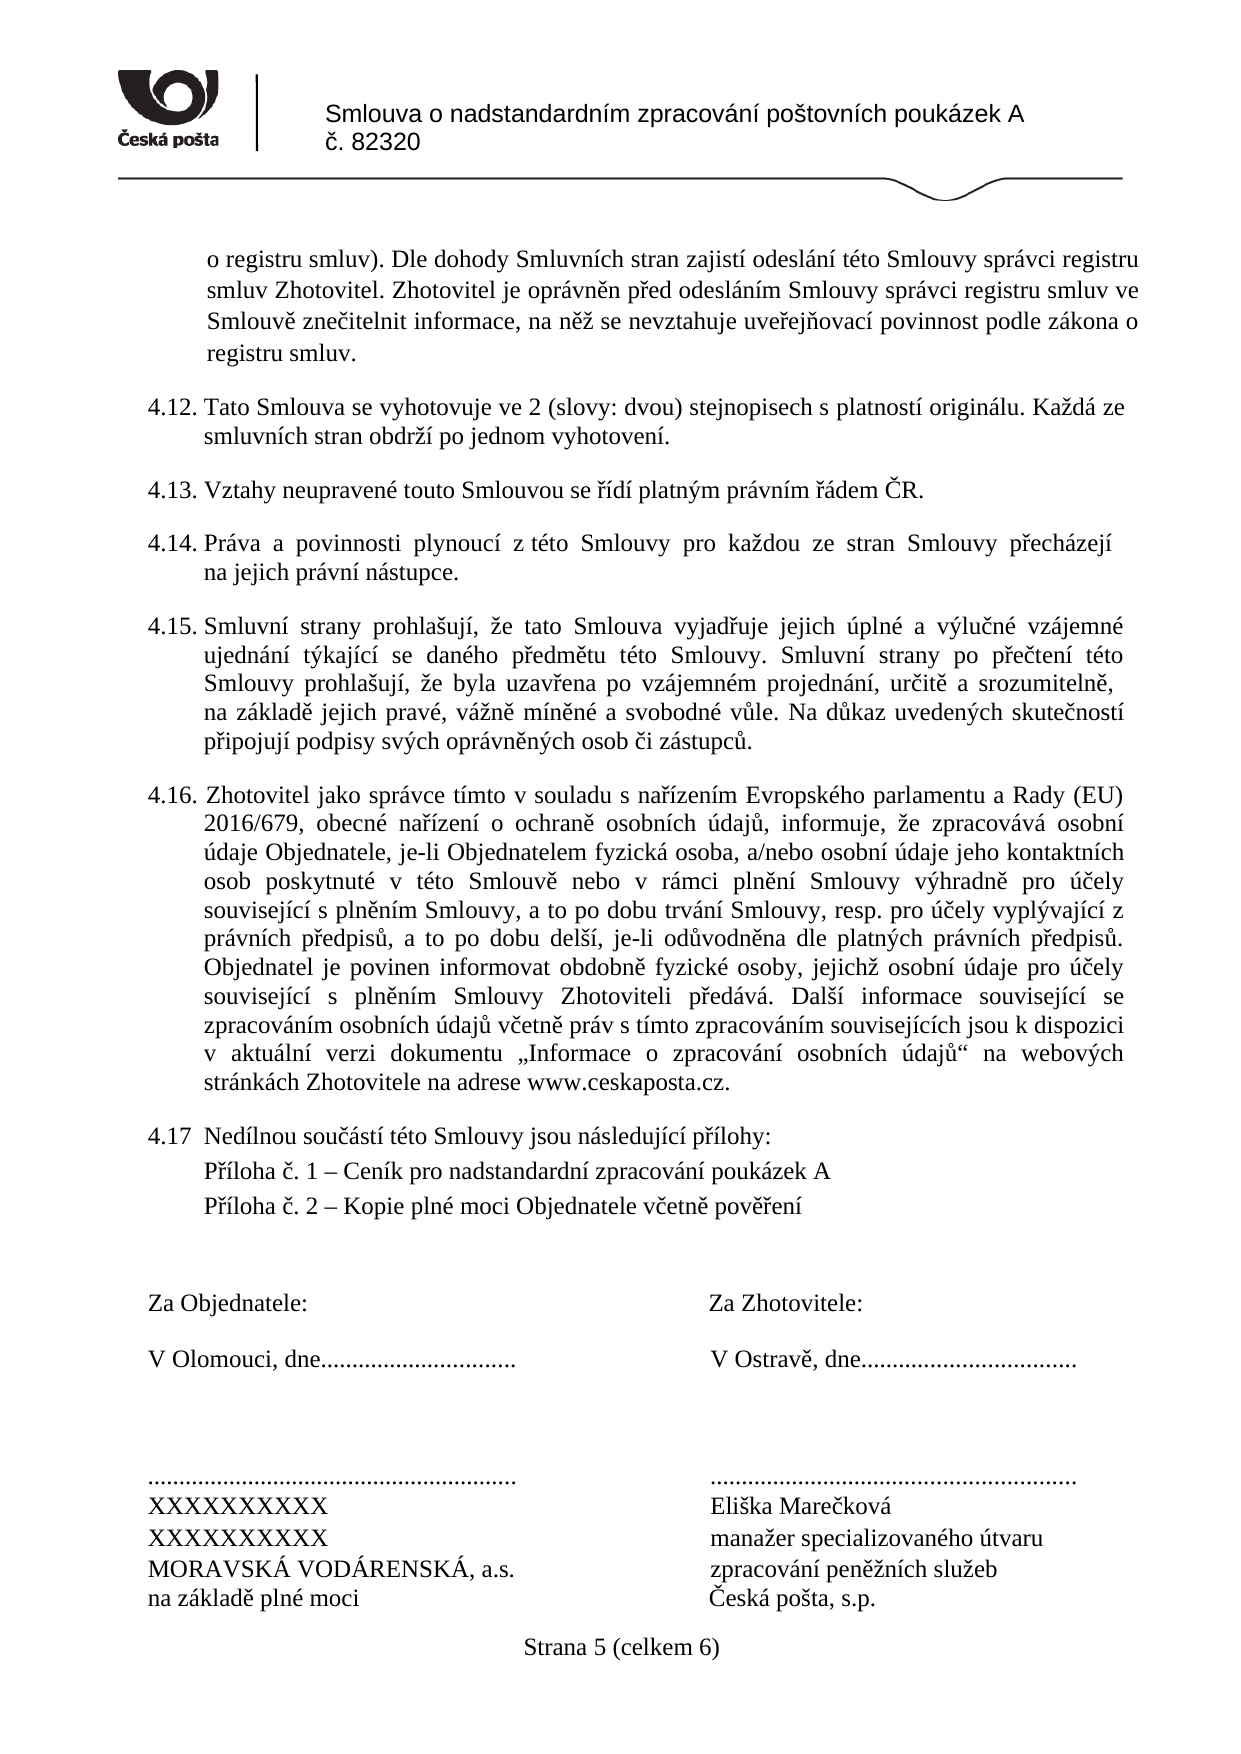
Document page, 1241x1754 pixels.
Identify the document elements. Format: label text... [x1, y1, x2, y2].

list 4.14. Práva a povinnosti plynoucí z této Smlouvy pro každou ze stran Smlouvy přecházejí na jejich právní nástupce. [148, 528, 1125, 586]
list 4.13. Vztahy neupravené touto Smlouvou se řídí platným právním řádem ČR. [148, 475, 1125, 503]
list Příloha č. 2 – Kopie plné moci Objednatele včetně pověření [148, 1191, 1125, 1220]
text na základě plné moci Česká pošta, s.p. [148, 1583, 1125, 1612]
list 4.15. Smluvní strany prohlašují, že tato Smlouva vyjadřuje jejich úplné a výlučné vzájemné ujednání týkající se daného předmětu této Smlouvy. Smluvní strany po přečtení této Smlouvy prohlašují, že byla uzavřena po vzájemném projednání, určitě a srozumitelně, na základě jejich pravé, vážně míněné a svobodné vůle. Na důkaz uvedených skutečností připojují podpisy svých oprávněných osob či zástupců. [148, 611, 1125, 755]
list Příloha č. 1 – Ceník pro nadstandardní zpracování poukázek A [148, 1156, 1125, 1185]
text MORAVSKÁ VODÁRENSKÁ, a.s. zpracování peněžních služeb [148, 1552, 1125, 1583]
text XXXXXXXXXX manažer specializovaného útvaru [148, 1521, 1125, 1552]
picture [118, 177, 1123, 201]
text V Olomouci, dne V Ostravě, dne [148, 1342, 1125, 1373]
list 4.16. Zhotovitel jako správce tímto v souladu s nařízením Evropského parlamentu a Rady (EU) 2016/679, obecné nařízení o ochraně osobních údajů, informuje, že zpracovává osobní údaje Objednatele, je-li Objednatelem fyzická osoba, a/nebo osobní údaje jeho kontaktních osob poskytnuté v této Smlouvě nebo v rámci plnění Smlouvy výhradně pro účely související s plněním Smlouvy, a to po dobu trvání Smlouvy, resp. pro účely vyplývající z právních předpisů, a to po dobu delší, je-li odůvodněna dle platných právních předpisů. Objednatel je povinen informovat obdobně fyzické osoby, jejichž osobní údaje pro účely související s plněním Smlouvy Zhotoviteli předává. Další informace související se zpracováním osobních údajů včetně práv s tímto zpracováním souvisejících jsou k dispozici v aktuální verzi dokumentu „Informace o zpracování osobních údajů“ na webových stránkách Zhotovitele na adrese www.ceskaposta.cz. [148, 780, 1125, 1096]
picture [118, 70, 219, 148]
text XXXXXXXXXX Eliška Marečková [148, 1490, 1125, 1521]
list 4.17 Nedílnou součástí této Smlouvy jsou následující přílohy: [148, 1121, 1125, 1150]
list 4.12. Tato Smlouva se vyhotovuje ve 2 (slovy: dvou) stejnopisech s platností originálu. Každá ze smluvních stran obdrží po jednom vyhotovení. [148, 392, 1125, 450]
text Za Objednatele: Za Zhotovitele: [148, 1286, 1125, 1317]
